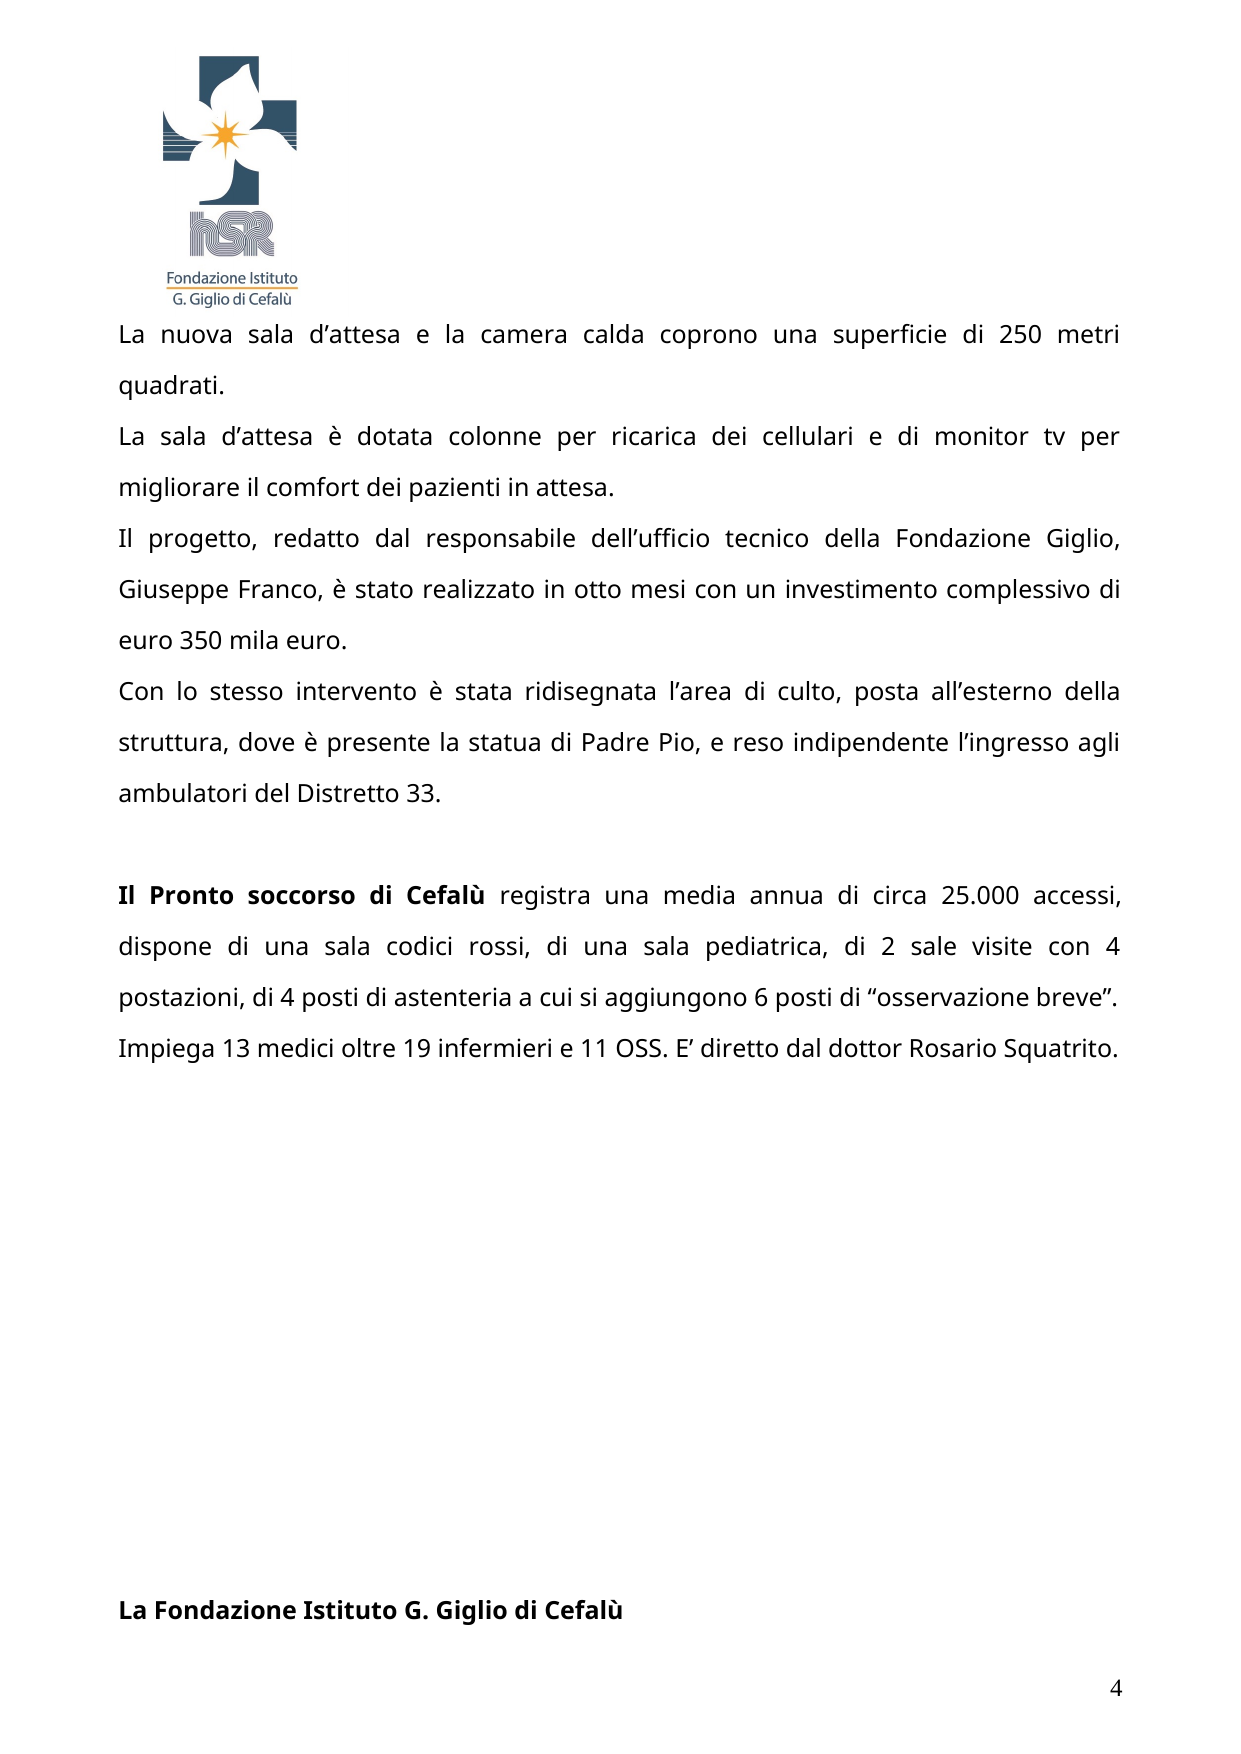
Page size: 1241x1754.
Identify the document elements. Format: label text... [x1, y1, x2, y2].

text Con lo stesso intervento è stata ridisegnata l’area di culto, posta all’esterno della struttura, dove è presente la statua di Padre Pio, e reso indipendente l’ingresso agli ambulatori del Distretto 33. [118, 673, 1122, 810]
picture [118, 47, 349, 317]
text Impiega 13 medici oltre 19 infermieri e 11 OSS. E’ diretto dal dottor Rosario Squatrito. [118, 1031, 1122, 1065]
text Il progetto, redatto dal responsabile dell’ufficio tecnico della Fondazione Giglio, Giuseppe Franco, è stato realizzato in otto mesi con un investimento complessivo di euro 350 mila euro. [118, 520, 1122, 657]
text La nuova sala d’attesa e la camera calda coprono una superficie di 250 metri quadrati. [118, 316, 1122, 401]
text La Fondazione Istituto G. Giglio di Cefalù [118, 1592, 1122, 1626]
text La sala d’attesa è dotata colonne per ricarica dei cellulari e di monitor tv per migliorare il comfort dei pazienti in attesa. [118, 418, 1122, 503]
text Il Pronto soccorso di Cefalù registra una media annua di circa 25.000 accessi, dispone di una sala codici rossi, di una sala pediatrica, di 2 sale visite con 4 postazioni, di 4 posti di astenteria a cui si aggiungono 6 posti di “osservazione breve”. [118, 878, 1122, 1014]
